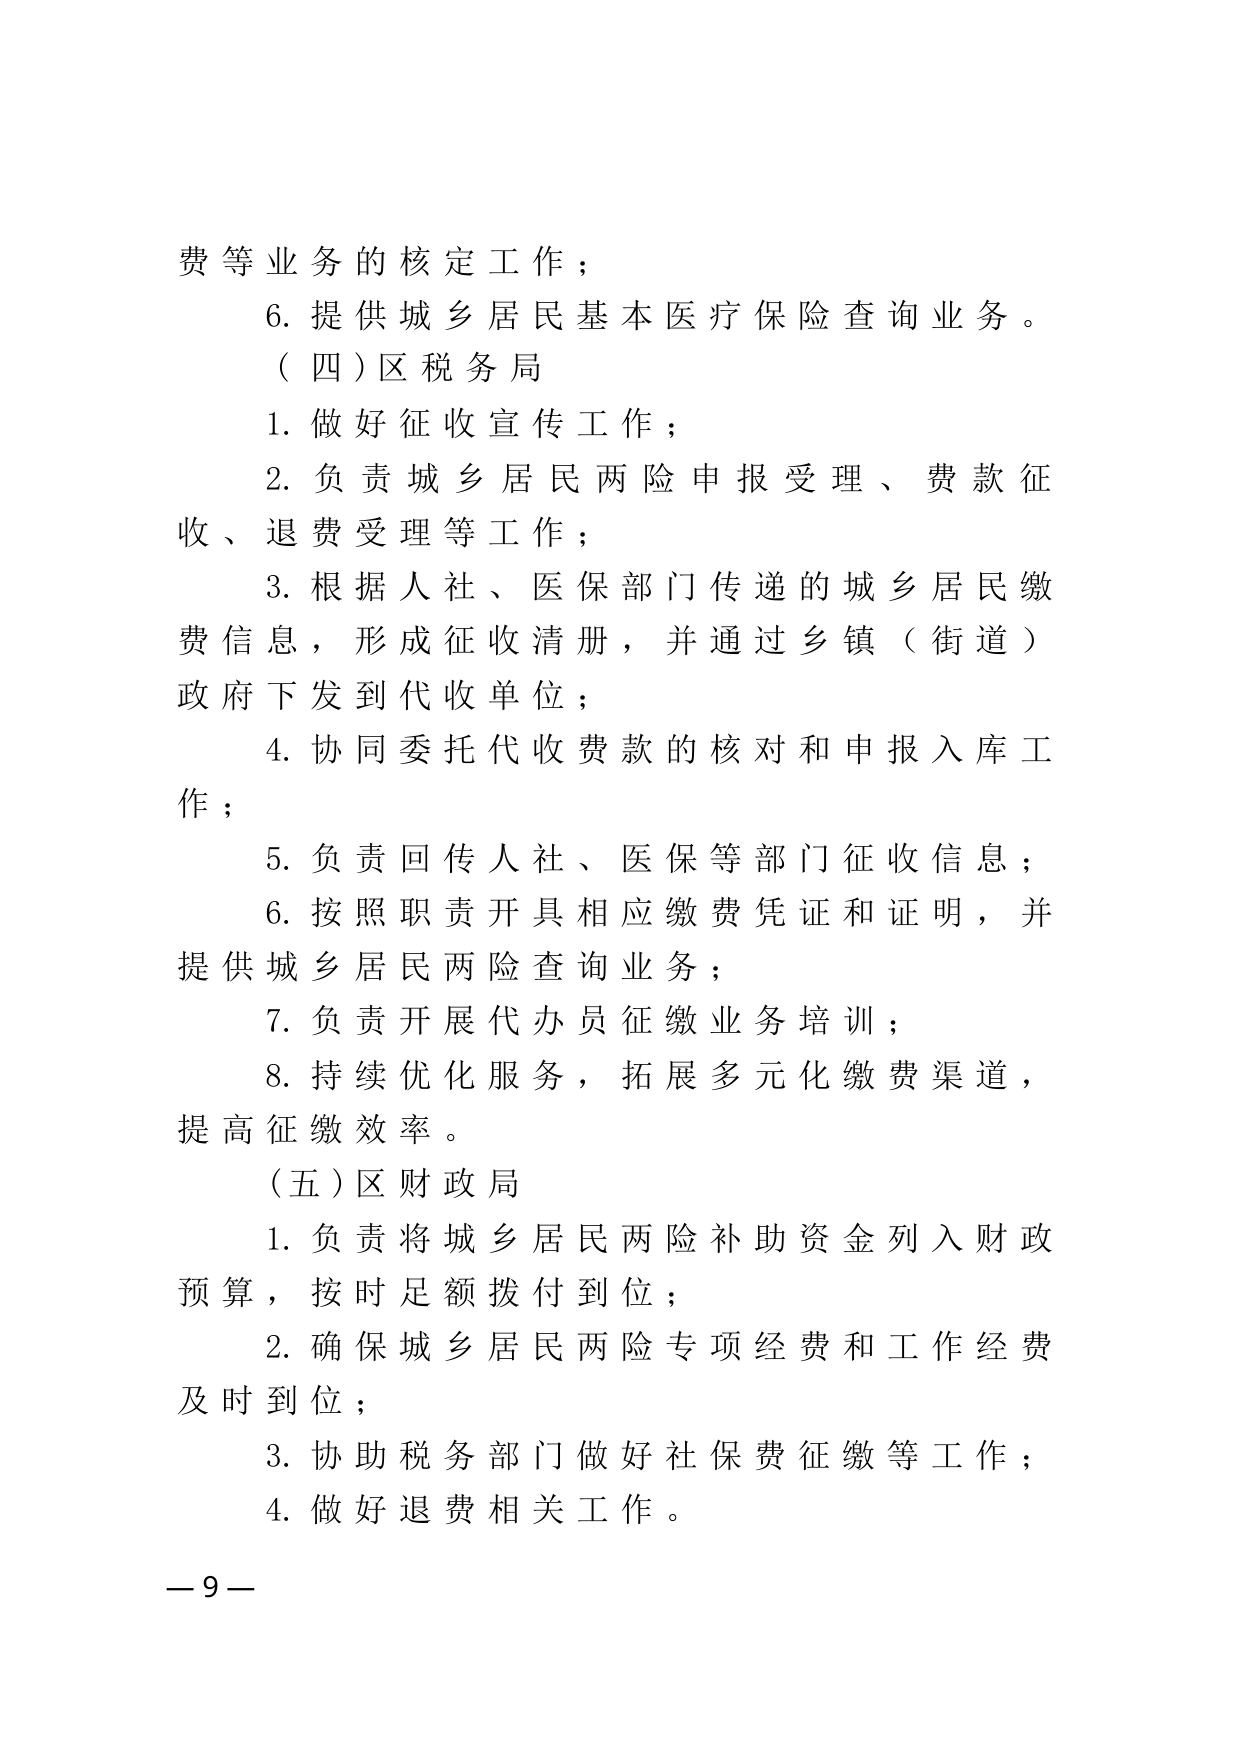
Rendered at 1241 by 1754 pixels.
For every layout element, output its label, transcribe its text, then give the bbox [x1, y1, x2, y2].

text 3.协助税务部门做好社保费征缴等工作； [176, 1426, 1064, 1480]
text 6.按照职责开具相应缴费凭证和证明，并提供城乡居民两险查询业务； [176, 883, 1064, 991]
text 6.提供城乡居民基本医疗保险查询业务。 [176, 286, 1064, 340]
text (四)区税务局 [176, 340, 1064, 394]
text 4.协同委托代收费款的核对和申报入库工作； [176, 720, 1064, 828]
text 8.持续优化服务，拓展多元化缴费渠道，提高征缴效率。 [176, 1046, 1064, 1154]
text 3.根据人社、医保部门传递的城乡居民缴费信息，形成征收清册，并通过乡镇（街道）政府下发到代收单位； [176, 557, 1064, 720]
text 1.做好征收宣传工作； [176, 394, 1064, 449]
text 2.确保城乡居民两险专项经费和工作经费及时到位； [176, 1317, 1064, 1426]
text 1.负责将城乡居民两险补助资金列入财政预算，按时足额拨付到位； [176, 1208, 1064, 1317]
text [176, 232, 1064, 286]
text 4.做好退费相关工作。 [176, 1480, 1064, 1534]
text 5.负责回传人社、医保等部门征收信息； [176, 828, 1064, 883]
text (五)区财政局 [176, 1154, 1064, 1208]
text 7.负责开展代办员征缴业务培训； [176, 991, 1064, 1046]
text 2.负责城乡居民两险申报受理、费款征收、退费受理等工作； [176, 449, 1064, 557]
